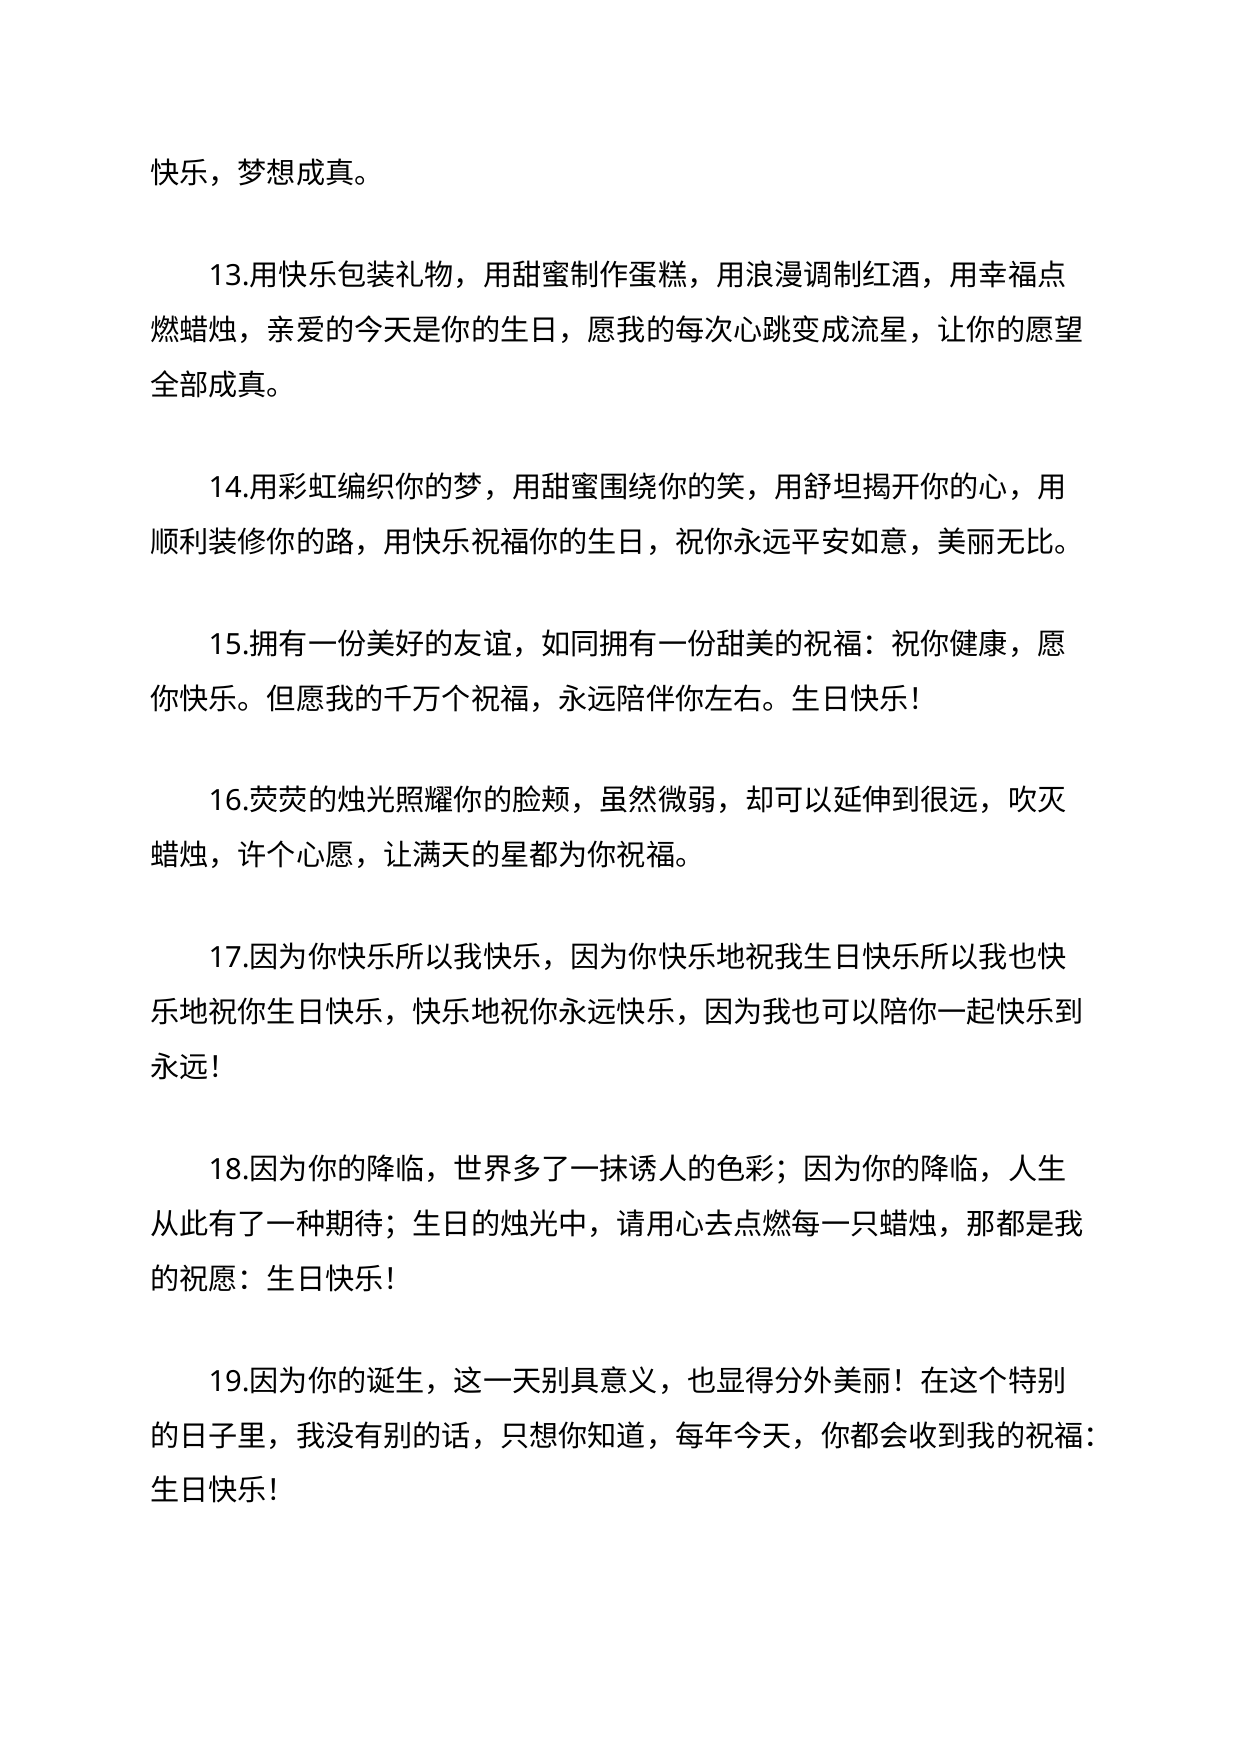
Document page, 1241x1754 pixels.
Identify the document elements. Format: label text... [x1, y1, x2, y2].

text 15.拥有一份美好的友谊，如同拥有一份甜美的祝福：祝你健康，愿你快乐。但愿我的千万个祝福，永远陪伴你左右。生日快乐！ [150, 620, 1090, 717]
text 17.因为你快乐所以我快乐，因为你快乐地祝我生日快乐所以我也快乐地祝你生日快乐，快乐地祝你永远快乐，因为我也可以陪你一起快乐到永远！ [150, 934, 1090, 1086]
text 14.用彩虹编织你的梦，用甜蜜围绕你的笑，用舒坦揭开你的心，用顺利装修你的路，用快乐祝福你的生日，祝你永远平安如意，美丽无比。 [150, 463, 1090, 561]
text 18.因为你的降临，世界多了一抹诱人的色彩；因为你的降临，人生从此有了一种期待；生日的烛光中，请用心去点燃每一只蜡烛，那都是我的祝愿：生日快乐！ [150, 1145, 1090, 1298]
text 19.因为你的诞生，这一天别具意义，也显得分外美丽！在这个特别的日子里，我没有别的话，只想你知道，每年今天，你都会收到我的祝福：生日快乐！ [150, 1357, 1090, 1509]
text 16.荧荧的烛光照耀你的脸颊，虽然微弱，却可以延伸到很远，吹灭蜡烛，许个心愿，让满天的星都为你祝福。 [150, 777, 1090, 874]
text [150, 150, 1090, 192]
text 13.用快乐包装礼物，用甜蜜制作蛋糕，用浪漫调制红酒，用幸福点燃蜡烛，亲爱的今天是你的生日，愿我的每次心跳变成流星，让你的愿望全部成真。 [150, 252, 1090, 404]
